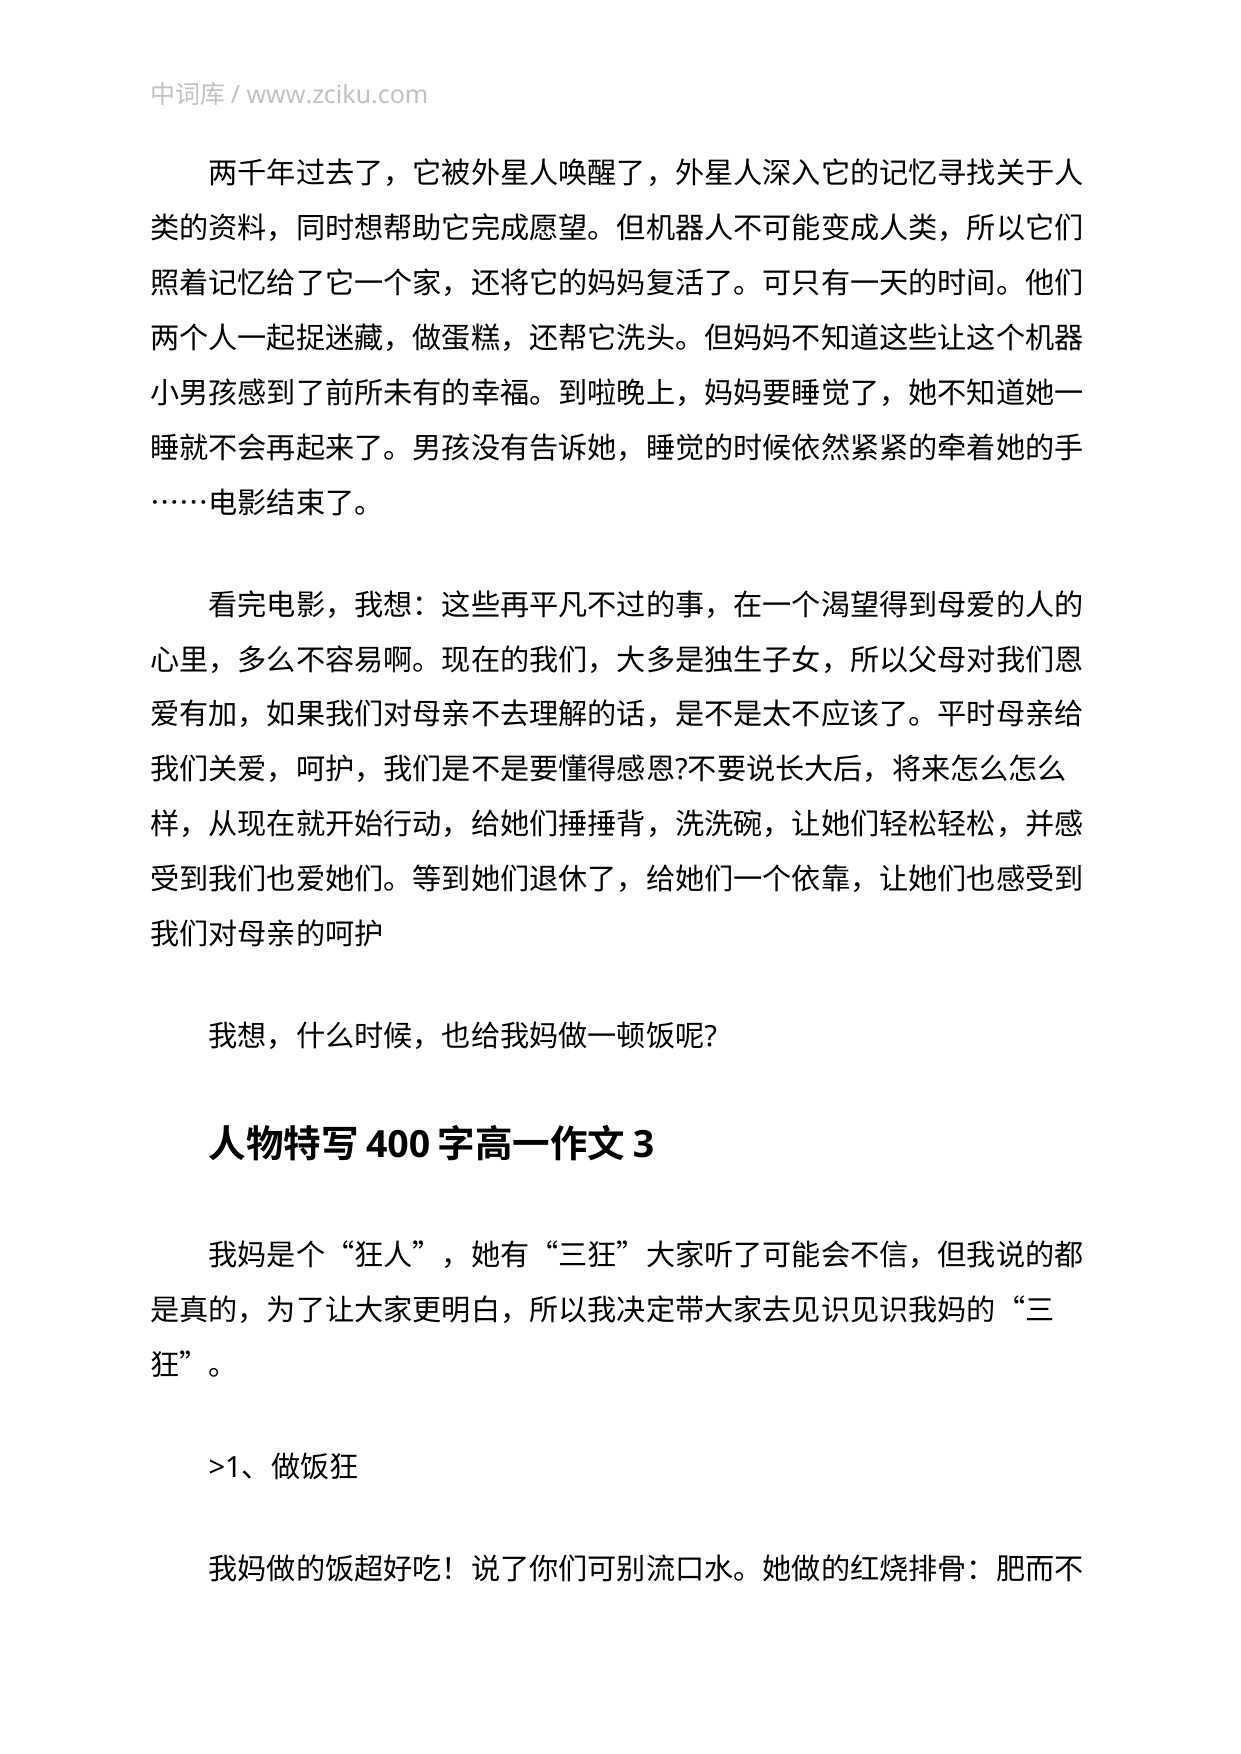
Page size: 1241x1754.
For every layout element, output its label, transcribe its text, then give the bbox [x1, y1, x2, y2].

text >1、做饭狂 [150, 1443, 1090, 1486]
text 我妈是个“狂人”，她有“三狂”大家听了可能会不信，但我说的都是真的，为了让大家更明白，所以我决定带大家去见识见识我妈的“三狂”。 [150, 1232, 1090, 1384]
text 我想，什么时候，也给我妈做一顿饭呢? [150, 1012, 1090, 1055]
text 两千年过去了，它被外星人唤醒了，外星人深入它的记忆寻找关于人类的资料，同时想帮助它完成愿望。但机器人不可能变成人类，所以它们照着记忆给了它一个家，还将它的妈妈复活了。可只有一天的时间。他们两个人一起捉迷藏，做蛋糕，还帮它洗头。但妈妈不知道这些让这个机器小男孩感到了前所未有的幸福。到啦晚上，妈妈要睡觉了，她不知道她一睡就不会再起来了。男孩没有告诉她，睡觉的时候依然紧紧的牵着她的手……电影结束了。 [150, 150, 1090, 522]
text 人物特写400字高一作文3 [150, 1114, 1090, 1169]
text 看完电影，我想：这些再平凡不过的事，在一个渴望得到母爱的人的心里，多么不容易啊。现在的我们，大多是独生子女，所以父母对我们恩爱有加，如果我们对母亲不去理解的话，是不是太不应该了。平时母亲给我们关爱，呵护，我们是不是要懂得感恩?不要说长大后，将来怎么怎么样，从现在就开始行动，给她们捶捶背，洗洗碗，让她们轻松轻松，并感受到我们也爱她们。等到她们退休了，给她们一个依靠，让她们也感受到我们对母亲的呵护 [150, 581, 1090, 953]
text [150, 1546, 1090, 1588]
